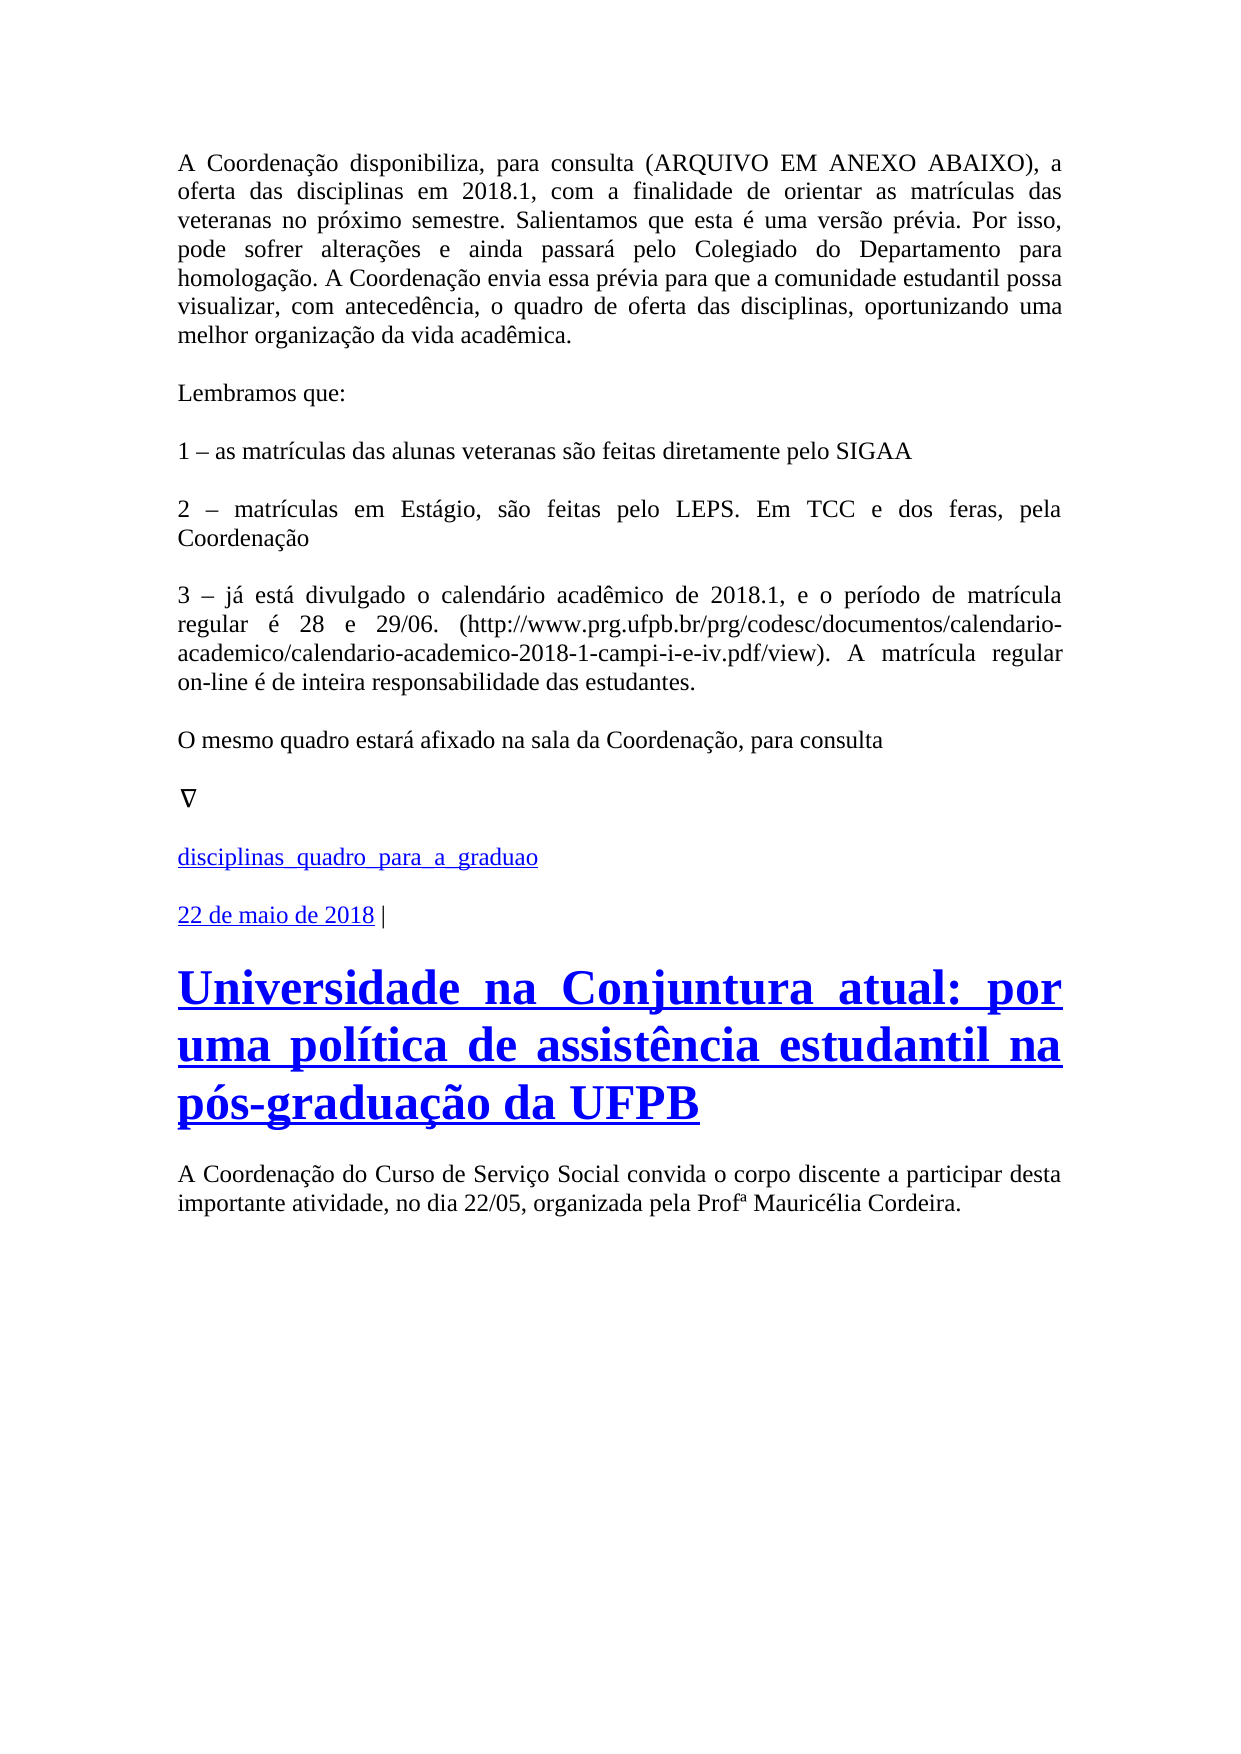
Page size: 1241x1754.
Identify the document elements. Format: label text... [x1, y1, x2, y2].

text 1 – as matrículas das alunas veteranas são feitas diretamente pelo SIGAA [177, 436, 1063, 465]
text A Coordenação do Curso de Serviço Social convida o corpo discente a participar desta importante atividade, no dia 22/05, organizada pela Profª Mauricélia Cordeira. [177, 1159, 1063, 1217]
text Lembramos que: [177, 378, 1063, 407]
text A Coordenação disponibiliza, para consulta (ARQUIVO EM ANEXO ABAIXO), a oferta das disciplinas em 2018.1, com a finalidade de orientar as matrículas das veteranas no próximo semestre. Salientamos que esta é uma versão prévia. Por isso, pode sofrer alterações e ainda passará pelo Colegiado do Departamento para homologação. A Coordenação envia essa prévia para que a comunidade estudantil possa visualizar, com antecedência, o quadro de oferta das disciplinas, oportunizando uma melhor organização da vida acadêmica. [177, 148, 1063, 349]
text O mesmo quadro estará afixado na sala da Coordenação, para consulta [177, 725, 1063, 753]
text 2 – matrículas em Estágio, são feitas pelo LEPS. Em TCC e dos feras, pela Coordenação [177, 494, 1063, 551]
text Universidade na Conjuntura atual: por uma política de assistência estudantil na pós-graduação da UFPB [177, 1066, 1063, 1130]
text 22 de maio de 2018 | [177, 900, 1063, 928]
text Universidade na Conjuntura atual: por uma política de assistência estudantil na pós-graduação da UFPB [177, 1008, 1063, 1065]
text 3 – já está divulgado o calendário acadêmico de 2018.1, e o período de matrícula regular é 28 e 29/06. (http://www.prg.ufpb.br/prg/codesc/documentos/calendario-academico/calendario-academico-2018-1-campi-i-e-iv.pdf/view). A matrícula regular on-line é de inteira responsabilidade das estudantes. [177, 581, 1063, 696]
text ∇ [177, 783, 1063, 813]
text Universidade na Conjuntura atual: por uma política de assistência estudantil na pós-graduação da UFPB [177, 958, 1063, 1007]
text disciplinas_quadro_para_a_graduao [177, 842, 1063, 871]
